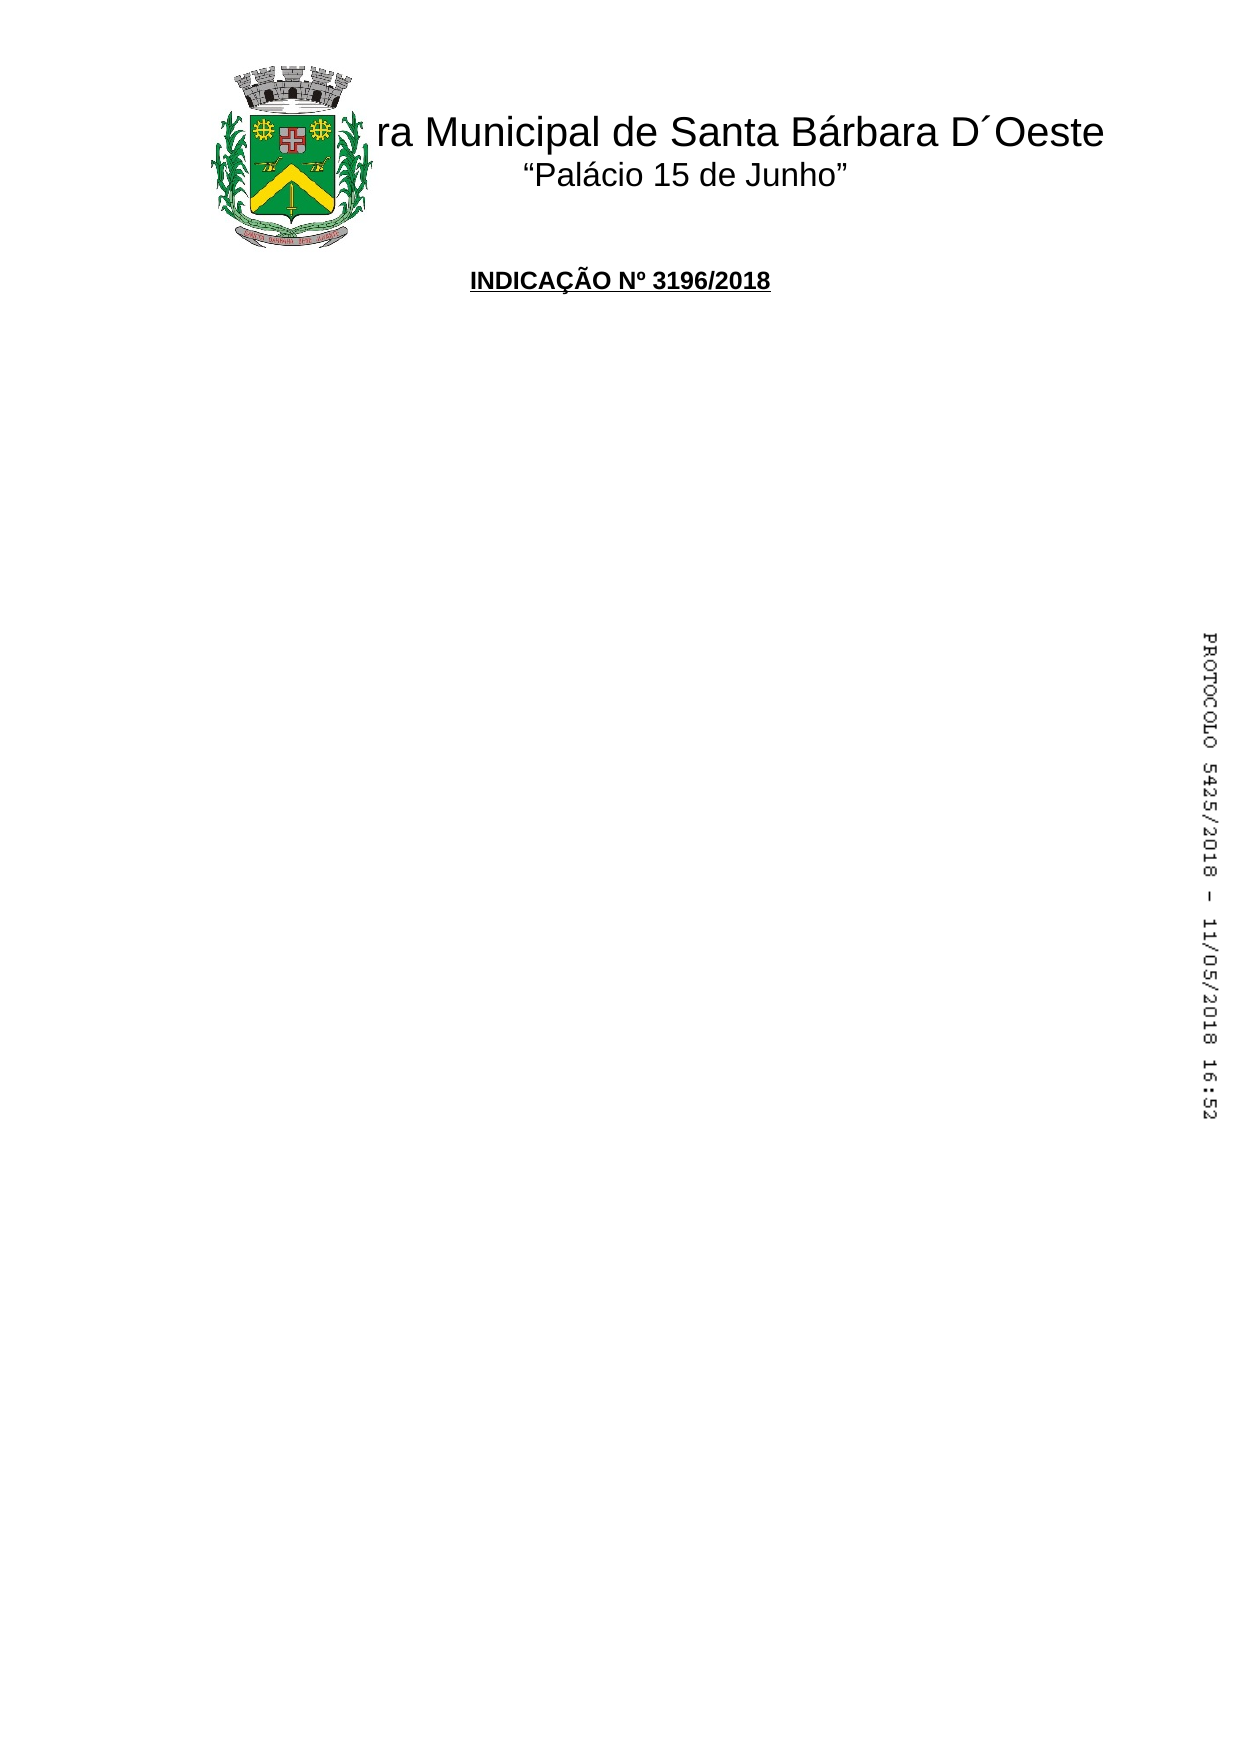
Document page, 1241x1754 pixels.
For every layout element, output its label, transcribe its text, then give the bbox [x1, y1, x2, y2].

picture [211, 66, 380, 255]
title INDICAÇÃO Nº 3196/2018 [177, 266, 1063, 294]
picture [1177, 629, 1241, 1125]
